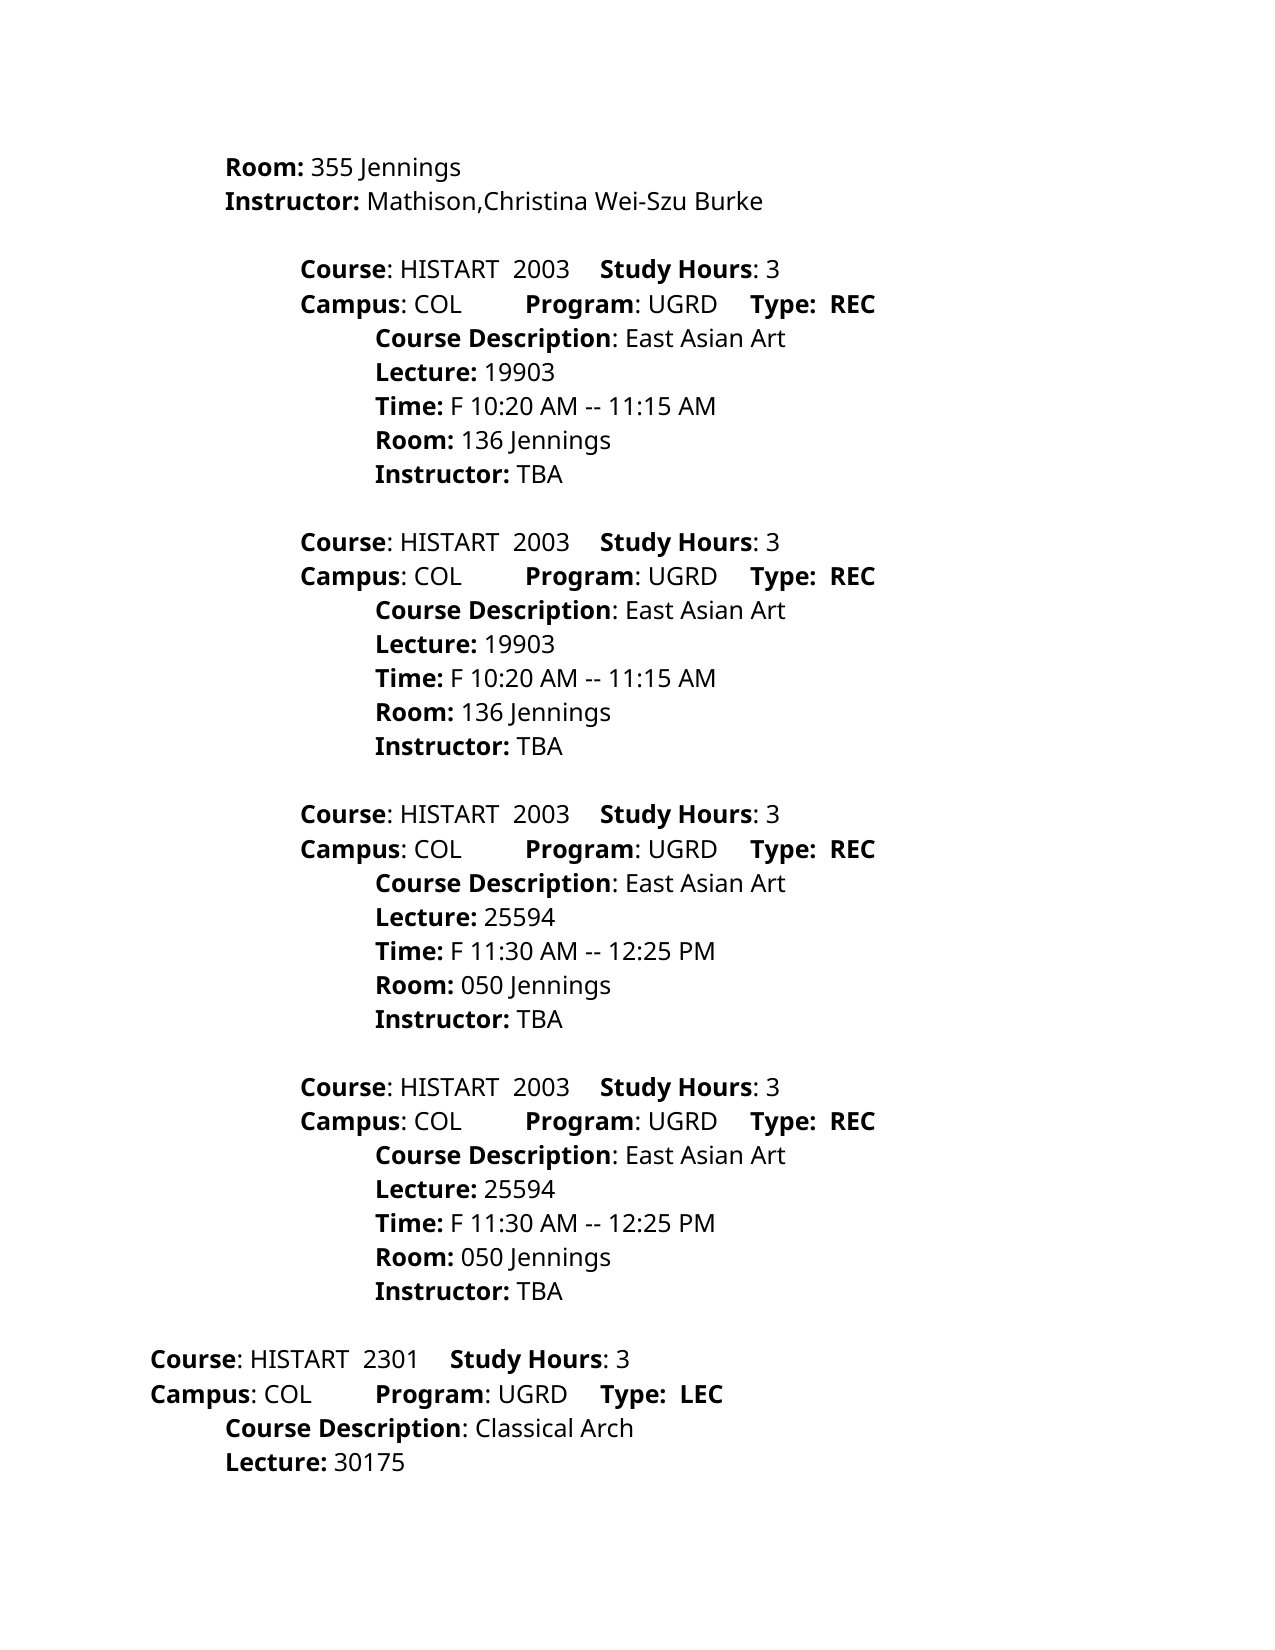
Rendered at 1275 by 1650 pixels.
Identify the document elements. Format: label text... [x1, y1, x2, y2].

text Room: 050 Jennings [300, 967, 1125, 1002]
text Lecture: 25594 [300, 1172, 1125, 1206]
text Campus: COL Program: UGRD Type: REC [300, 286, 1125, 320]
text Course: HISTART 2003 Study Hours: 3 [300, 797, 1125, 831]
text Course Description: East Asian Art [300, 593, 1125, 627]
text Room: 355 Jennings [150, 150, 1125, 184]
text Course Description: East Asian Art [300, 1138, 1125, 1172]
text Course: HISTART 2003 Study Hours: 3 [300, 525, 1125, 559]
text Instructor: TBA [300, 1274, 1125, 1308]
text Lecture: 19903 [300, 354, 1125, 388]
text Course: HISTART 2301 Study Hours: 3 [150, 1342, 1125, 1376]
text Course Description: Classical Arch [150, 1410, 1125, 1444]
text Instructor: TBA [300, 1002, 1125, 1036]
text Campus: COL Program: UGRD Type: REC [300, 1104, 1125, 1138]
text Lecture: 25594 [300, 899, 1125, 933]
text Instructor: Mathison,Christina Wei-Szu Burke [150, 184, 1125, 218]
text Time: F 11:30 AM -- 12:25 PM [300, 933, 1125, 967]
text Course Description: East Asian Art [300, 320, 1125, 354]
text Campus: COL Program: UGRD Type: REC [300, 559, 1125, 593]
text Time: F 11:30 AM -- 12:25 PM [300, 1206, 1125, 1240]
text Time: F 10:20 AM -- 11:15 AM [300, 661, 1125, 695]
text Instructor: TBA [300, 729, 1125, 763]
text Course: HISTART 2003 Study Hours: 3 [300, 1070, 1125, 1104]
text Course: HISTART 2003 Study Hours: 3 [300, 252, 1125, 286]
text Lecture: 19903 [300, 627, 1125, 661]
text Room: 136 Jennings [300, 422, 1125, 457]
text Campus: COL Program: UGRD Type: LEC [150, 1376, 1125, 1410]
text Course Description: East Asian Art [300, 865, 1125, 899]
text Instructor: TBA [300, 457, 1125, 491]
text Room: 050 Jennings [300, 1240, 1125, 1274]
text Campus: COL Program: UGRD Type: REC [300, 831, 1125, 865]
text Time: F 10:20 AM -- 11:15 AM [300, 388, 1125, 422]
text Room: 136 Jennings [300, 695, 1125, 729]
text Lecture: 30175 [150, 1444, 1125, 1478]
